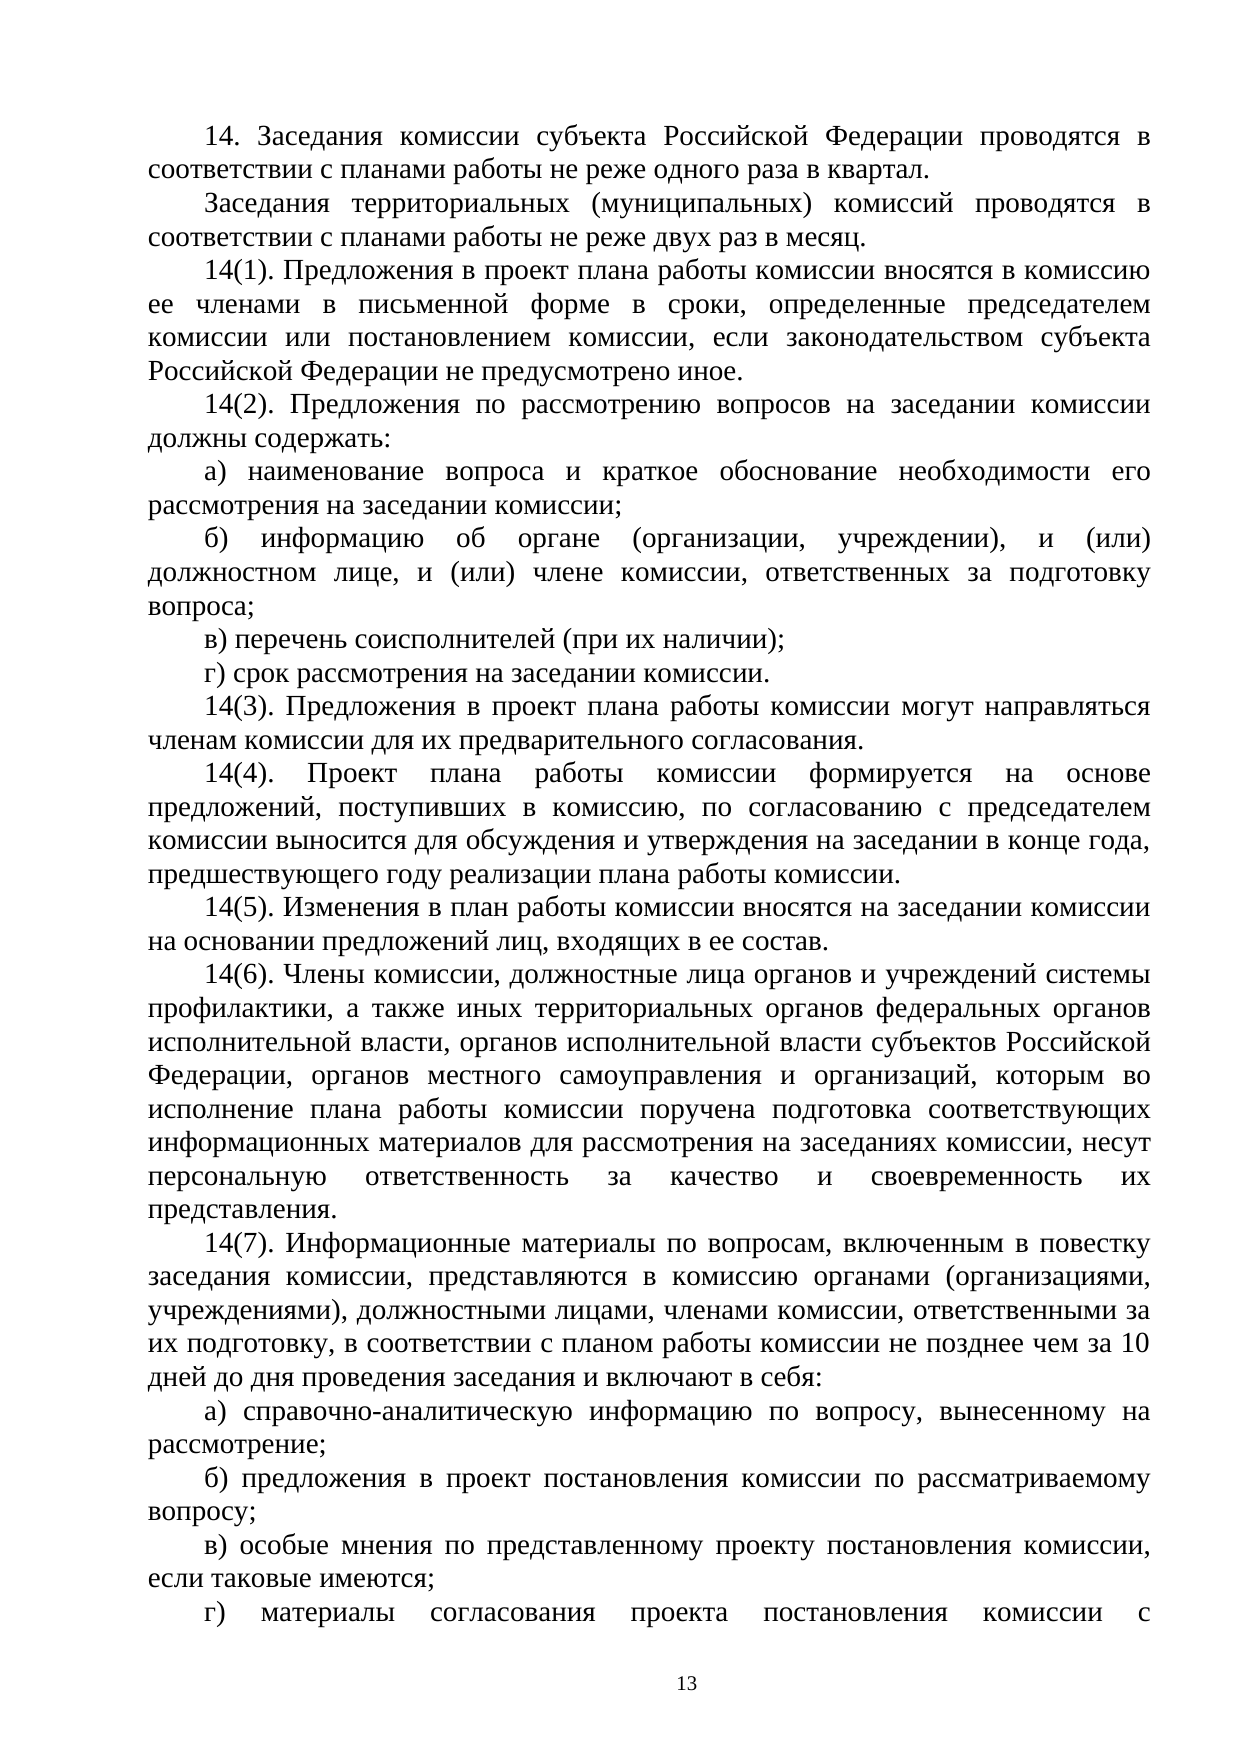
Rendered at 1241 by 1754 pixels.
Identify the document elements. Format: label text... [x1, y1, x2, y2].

text в) перечень соисполнителей (при их наличии); [148, 621, 1152, 655]
text 14(4). Проект плана работы комиссии формируется на основе предложений, поступивших в комиссию, по согласованию с председателем комиссии выносится для обсуждения и утверждения на заседании в конце года, предшествующего году реализации плана работы комиссии. [148, 755, 1152, 889]
text а) наименование вопроса и краткое обоснование необходимости его рассмотрения на заседании комиссии; [148, 453, 1152, 521]
text 14(5). Изменения в план работы комиссии вносятся на заседании комиссии на основании предложений лиц, входящих в ее состав. [148, 889, 1152, 957]
text 14(2). Предложения по рассмотрению вопросов на заседании комиссии должны содержать: [148, 386, 1152, 453]
text 14(6). Члены комиссии, должностные лица органов и учреждений системы профилактики, а также иных территориальных органов федеральных органов исполнительной власти, органов исполнительной власти субъектов Российской Федерации, органов местного самоуправления и организаций, которым во исполнение плана работы комиссии поручена подготовка соответствующих информационных материалов для рассмотрения на заседаниях комиссии, несут персональную ответственность за качество и своевременность их представления. [148, 957, 1152, 1225]
text б) предложения в проект постановления комиссии по рассматриваемому вопросу; [148, 1460, 1152, 1527]
text 14. Заседания комиссии субъекта Российской Федерации проводятся в соответствии с планами работы не реже одного раза в квартал. [148, 118, 1152, 185]
text а) справочно-аналитическую информацию по вопросу, вынесенному на рассмотрение; [148, 1393, 1152, 1460]
text 14(3). Предложения в проект плана работы комиссии могут направляться членам комиссии для их предварительного согласования. [148, 688, 1152, 755]
text г) срок рассмотрения на заседании комиссии. [148, 655, 1152, 688]
text б) информацию об органе (организации, учреждении), и (или) должностном лице, и (или) члене комиссии, ответственных за подготовку вопроса; [148, 521, 1152, 621]
text в) особые мнения по представленному проекту постановления комиссии, если таковые имеются; [148, 1527, 1152, 1594]
text Заседания территориальных (муниципальных) комиссий проводятся в соответствии с планами работы не реже двух раз в месяц. [148, 185, 1152, 252]
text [148, 1594, 1152, 1627]
text 14(1). Предложения в проект плана работы комиссии вносятся в комиссию ее членами в письменной форме в сроки, определенные председателем комиссии или постановлением комиссии, если законодательством субъекта Российской Федерации не предусмотрено иное. [148, 252, 1152, 386]
text 14(7). Информационные материалы по вопросам, включенным в повестку заседания комиссии, представляются в комиссию органами (организациями, учреждениями), должностными лицами, членами комиссии, ответственными за их подготовку, в соответствии с планом работы комиссии не позднее чем за 10 дней до дня проведения заседания и включают в себя: [148, 1225, 1152, 1393]
